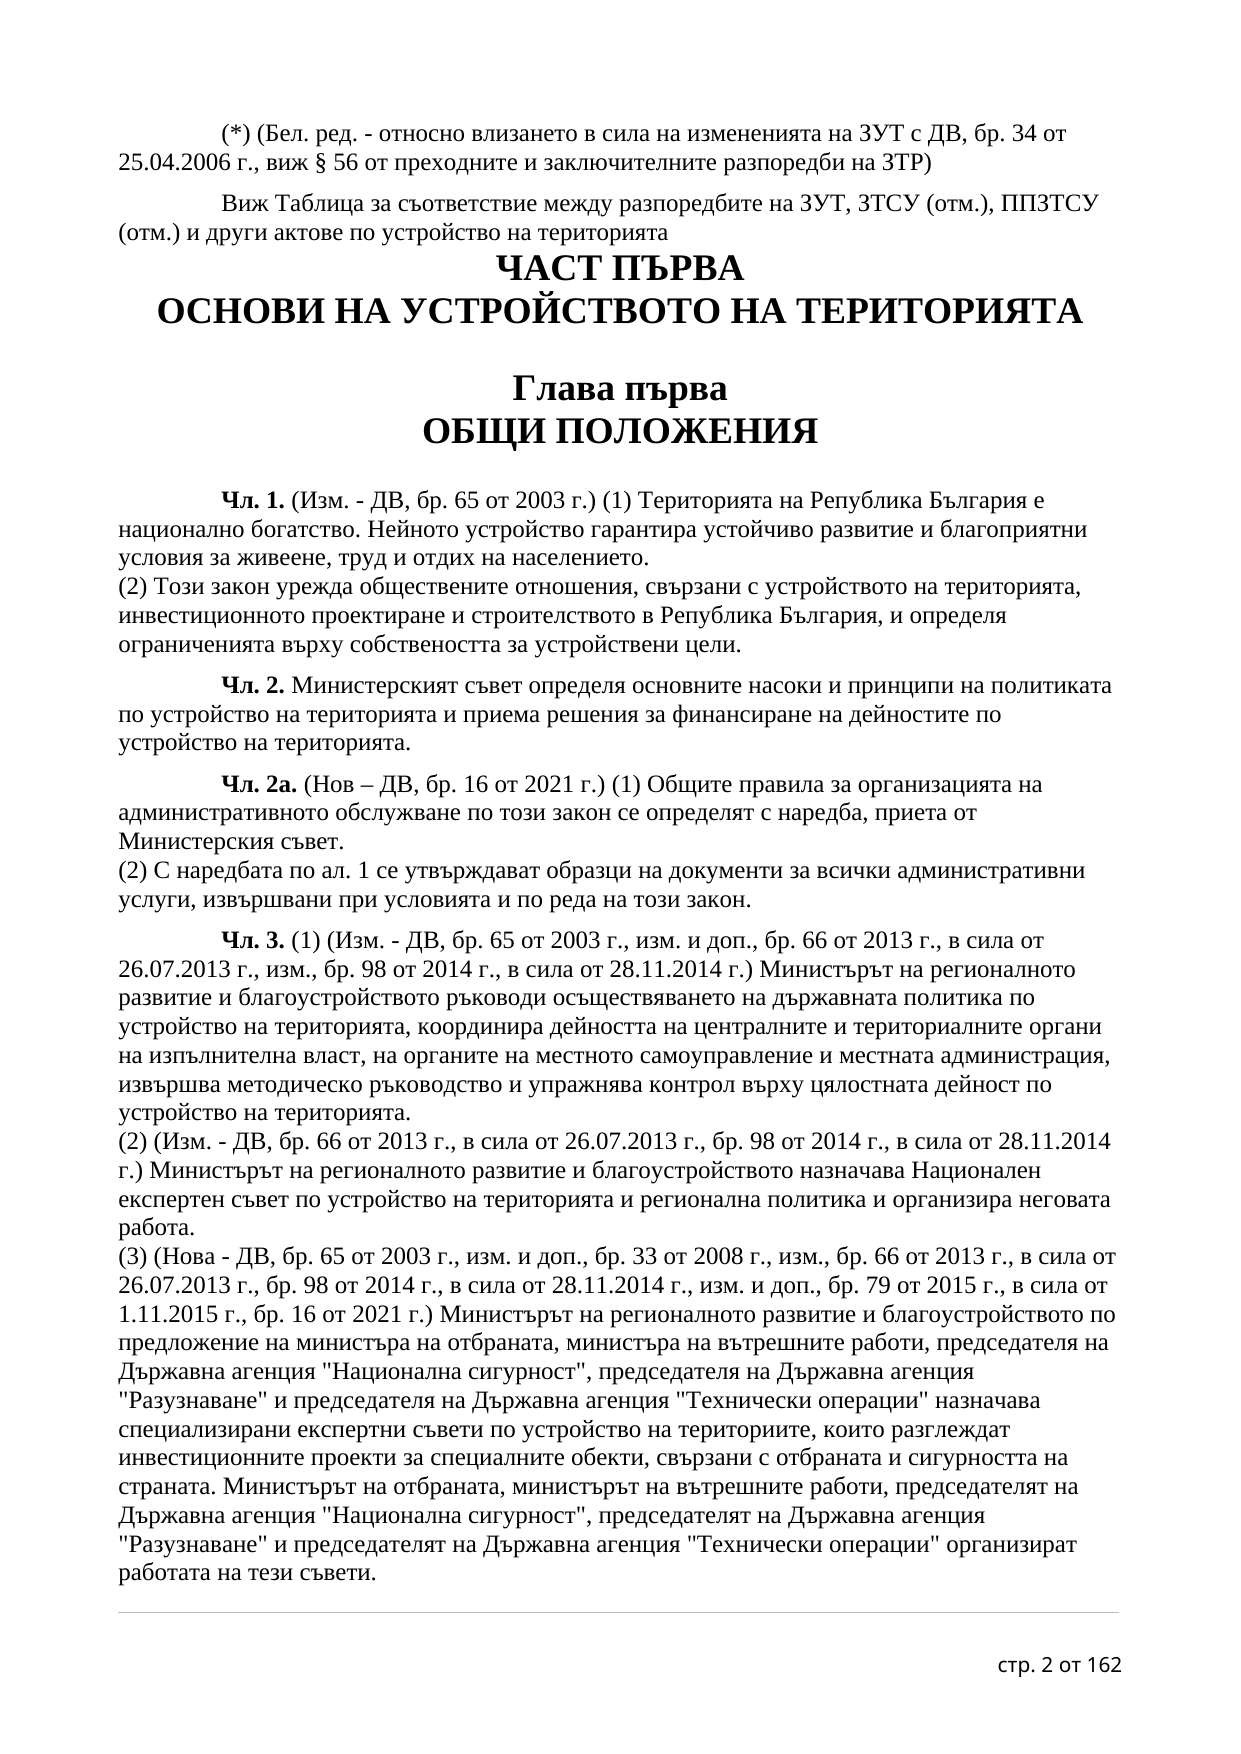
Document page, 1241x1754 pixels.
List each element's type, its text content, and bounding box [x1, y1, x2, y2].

text Чл. 2. Министерският съвет определя основните насоки и принципи на политиката по устройство на територията и приема решения за финансиране на дейностите по устройство на територията. [118, 670, 1122, 756]
text (3) (Нова - ДВ, бр. 65 от 2003 г., изм. и доп., бр. 33 от 2008 г., изм., бр. 66 от 2013 г., в сила от 26.07.2013 г., бр. 98 от 2014 г., в сила от 28.11.2014 г., изм. и доп., бр. 79 от 2015 г., в сила от 1.11.2015 г., бр. 16 от 2021 г.) Министърът на регионалното развитие и благоустройството по предложение на министъра на отбраната, министъра на вътрешните работи, председателя на Държавна агенция "Национална сигурност", председателя на Държавна агенция "Разузнаване" и председателя на Държавна агенция "Технически операции" назначава специализирани експертни съвети по устройство на териториите, които разглеждат инвестиционните проекти за специалните обекти, свързани с отбраната и сигурността на страната. Министърът на отбраната, министърът на вътрешните работи, председателят на Държавна агенция "Национална сигурност", председателят на Държавна агенция "Разузнаване" и председателят на Държавна агенция "Технически операции" организират работата на тези съвети. [118, 1241, 1122, 1586]
text Чл. 1. (Изм. - ДВ, бр. 65 от 2003 г.) (1) Територията на Република България е национално богатство. Нейното устройство гарантира устойчиво развитие и благоприятни условия за живеене, труд и отдих на населението. [118, 485, 1122, 571]
text (2) (Изм. - ДВ, бр. 66 от 2013 г., в сила от 26.07.2013 г., бр. 98 от 2014 г., в сила от 28.11.2014 г.) Министърът на регионалното развитие и благоустройството назначава Национален експертен съвет по устройство на територията и регионална политика и организира неговата работа. [118, 1126, 1122, 1241]
text (2) Този закон урежда обществените отношения, свързани с устройството на територията, инвестиционното проектиране и строителството в Република България, и определя ограниченията върху собствеността за устройствени цели. [118, 571, 1122, 657]
subtitle ЧАСТ ПЪРВА ОСНОВИ НА УСТРОЙСТВОТО НА ТЕРИТОРИЯТА [118, 246, 1122, 332]
text Виж Таблица за съответствие между разпоредбите на ЗУТ, ЗТСУ (отм.), ППЗТСУ (отм.) и други актове по устройство на територията [118, 188, 1122, 246]
text (2) С наредбата по ал. 1 се утвърждават образци на документи за всички административни услуги, извършвани при условията и по реда на този закон. [118, 855, 1122, 912]
text Чл. 3. (1) (Изм. - ДВ, бр. 65 от 2003 г., изм. и доп., бр. 66 от 2013 г., в сила от 26.07.2013 г., изм., бр. 98 от 2014 г., в сила от 28.11.2014 г.) Министърът на регионалното развитие и благоустройството ръководи осъществяването на държавната политика по устройство на територията, координира дейността на централните и териториалните органи на изпълнителна власт, на органите на местното самоуправление и местната администрация, извършва методическо ръководство и упражнява контрол върху цялостната дейност по устройство на територията. [118, 925, 1122, 1126]
subtitle Глава първа ОБЩИ ПОЛОЖЕНИЯ [118, 365, 1122, 452]
text Чл. 2а. (Нов – ДВ, бр. 16 от 2021 г.) (1) Общите правила за организацията на административното обслужване по този закон се определят с наредба, приета от Министерския съвет. [118, 769, 1122, 855]
text (*) (Бел. ред. - относно влизането в сила на измененията на ЗУТ с ДВ, бр. 34 от 25.04.2006 г., виж § 56 от преходните и заключителните разпоредби на ЗТР) [118, 118, 1122, 176]
